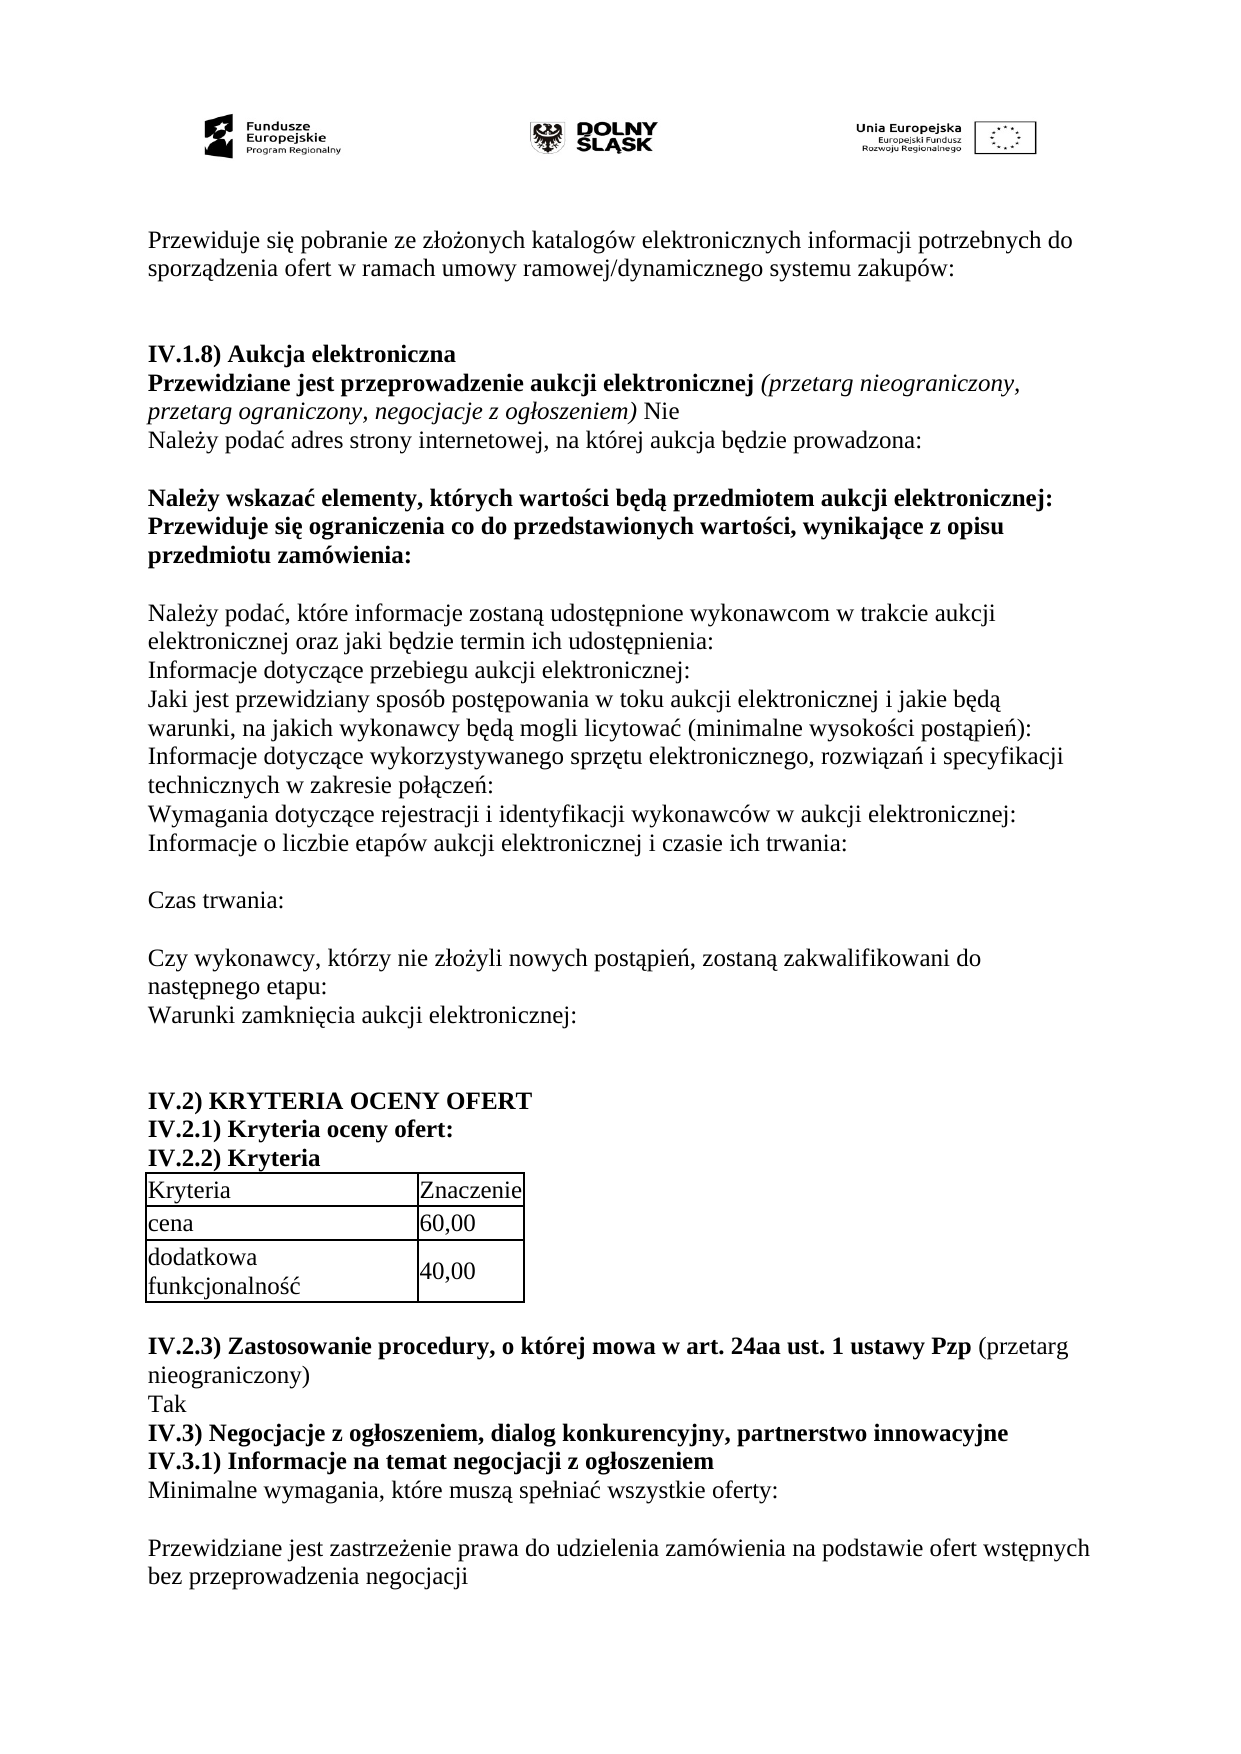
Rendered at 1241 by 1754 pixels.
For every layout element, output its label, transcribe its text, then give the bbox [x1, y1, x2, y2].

table_header Znaczenie [419, 1174, 523, 1205]
text IV.1.8) Aukcja elektroniczna Przewidziane jest przeprowadzenie aukcji elektronicznej (przetarg nieograniczony, przetarg ograniczony, negocjacje z ogłoszeniem) Nie Należy podać adres strony internetowej, na której aukcja będzie prowadzona: Należy wskazać elementy, których wartości będą przedmiotem aukcji elektronicznej: Przewiduje się ograniczenia co do przedstawionych wartości, wynikające z opisu przedmiotu zamówienia: Należy podać, które informacje zostaną udostępnione wykonawcom w trakcie aukcji elektronicznej oraz jaki będzie termin ich udostępnienia: Informacje dotyczące przebiegu aukcji elektronicznej: Jaki jest przewidziany sposób postępowania w toku aukcji elektronicznej i jakie będą warunki, na jakich wykonawcy będą mogli licytować (minimalne wysokości postąpień): Informacje dotyczące wykorzystywanego sprzętu elektronicznego, rozwiązań i specyfikacji technicznych w zakresie połączeń: Wymagania dotyczące rejestracji i identyfikacji wykonawców w aukcji elektronicznej: Informacje o liczbie etapów aukcji elektronicznej i czasie ich trwania: [148, 310, 1093, 856]
picture [147, 73, 1093, 196]
text IV.2) KRYTERIA OCENY OFERT IV.2.1) Kryteria oceny ofert: IV.2.2) Kryteria [148, 1057, 1093, 1172]
text Czas trwania: Czy wykonawcy, którzy nie złożyli nowych postąpień, zostaną zakwalifikowani do następnego etapu: Warunki zamknięcia aukcji elektronicznej: [148, 856, 1093, 1057]
table_cell dodatkowa funkcjonalność [147, 1241, 417, 1301]
table_cell cena [147, 1207, 417, 1239]
table_header Kryteria [147, 1174, 417, 1205]
table_cell 40,00 [419, 1241, 523, 1301]
table_cell 60,00 [419, 1207, 523, 1239]
